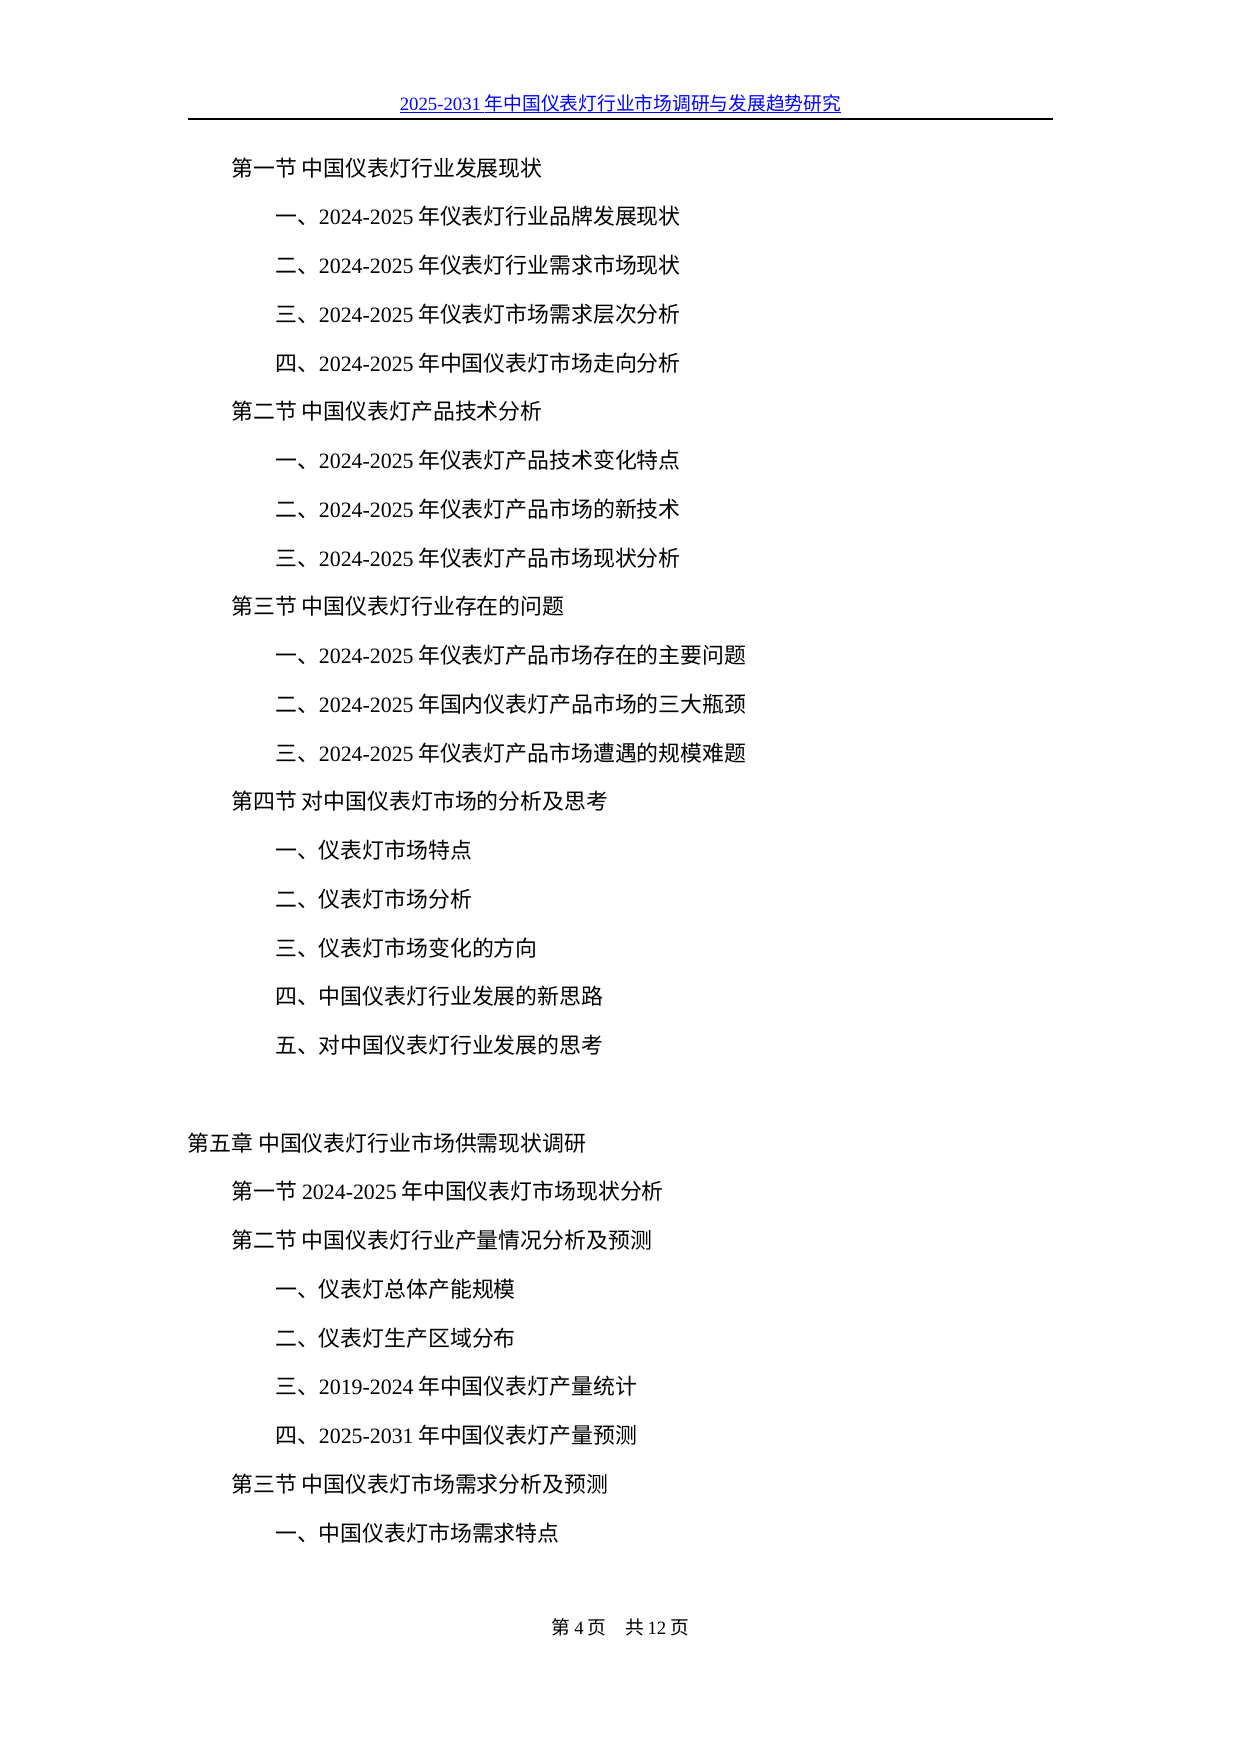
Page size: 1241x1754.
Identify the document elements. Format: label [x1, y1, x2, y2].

text [187, 150, 1053, 1548]
